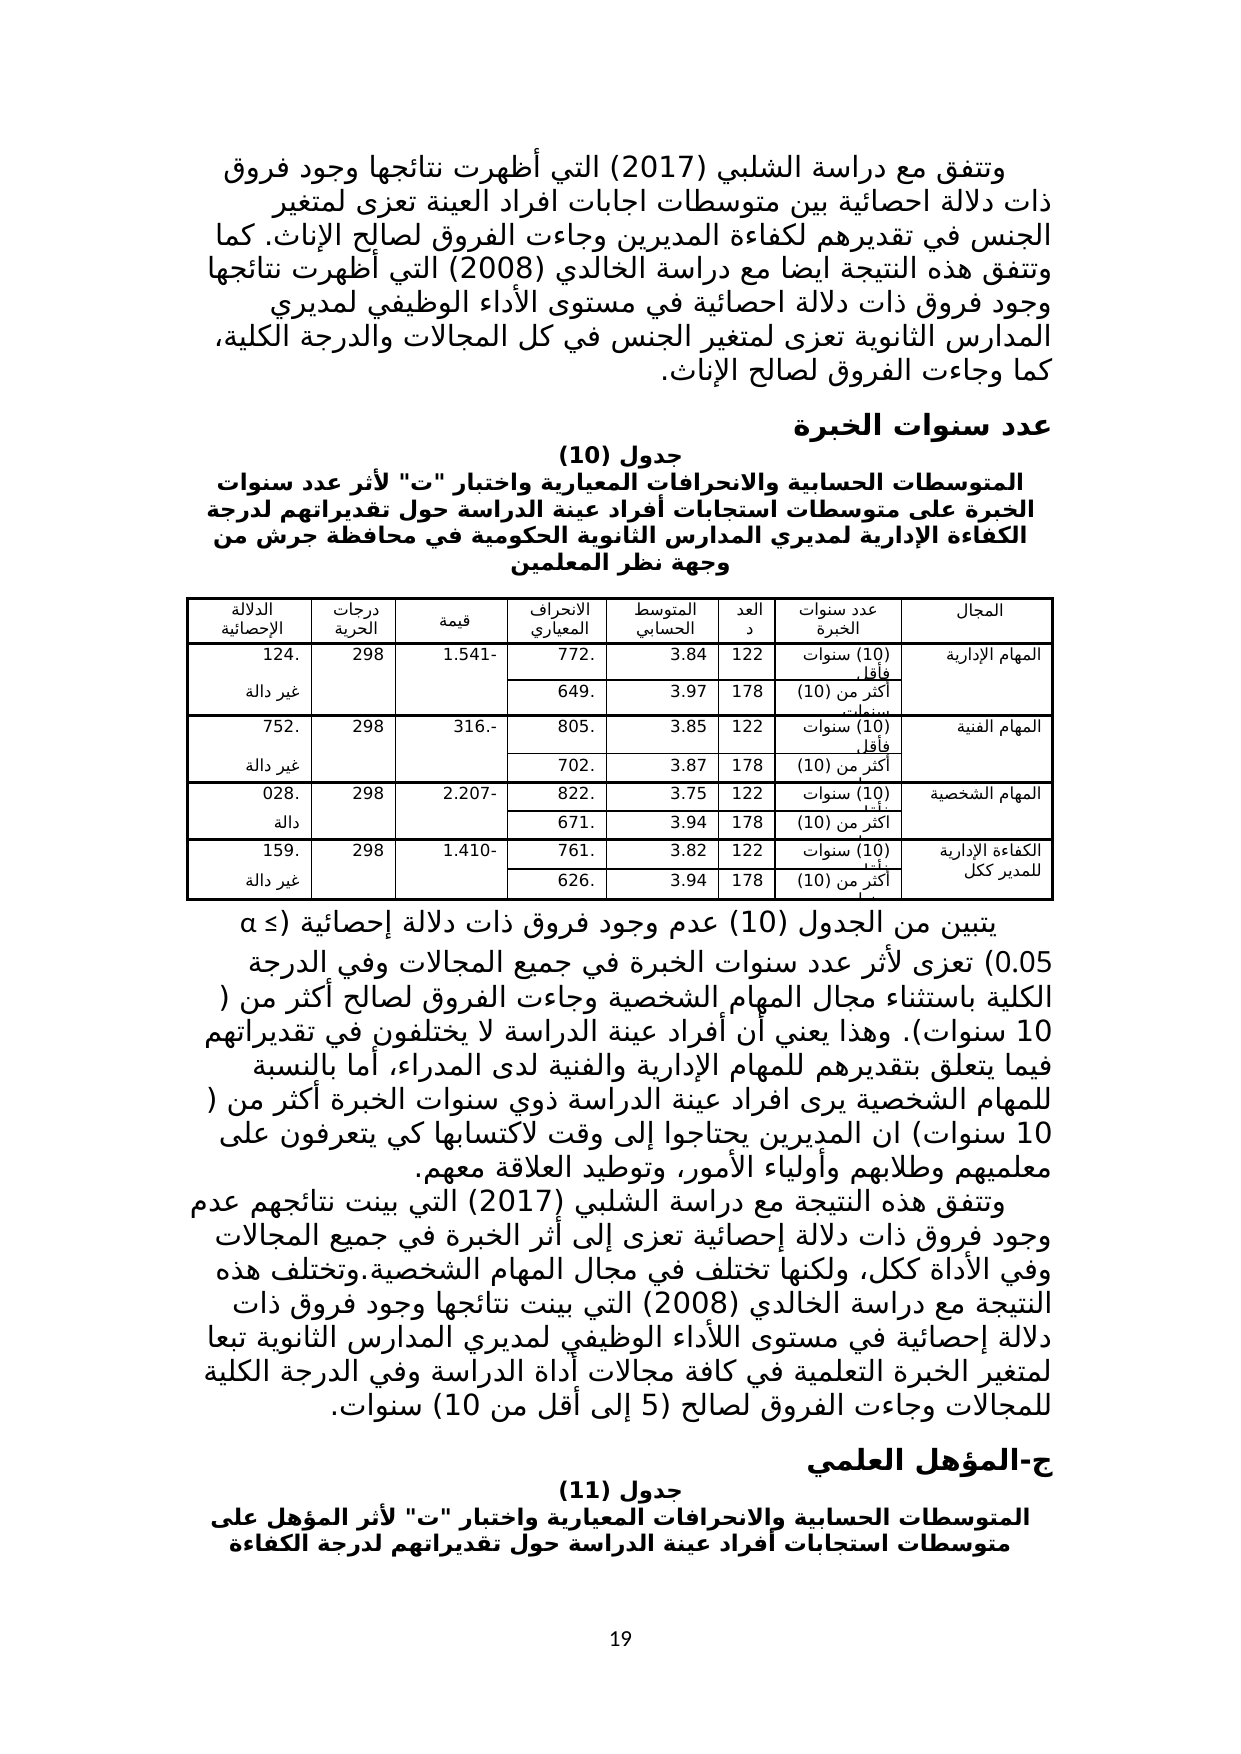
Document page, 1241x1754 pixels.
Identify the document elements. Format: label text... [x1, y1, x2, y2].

table_cell -2.207 [396, 784, 507, 810]
table_header الانحراف المعياري [508, 600, 606, 642]
table_cell (10) سنوات فأقل [776, 645, 901, 679]
table_cell .772 [508, 645, 606, 679]
table_cell غير دالة [189, 679, 311, 714]
table_cell .761 [508, 841, 606, 868]
text عدد سنوات الخبرة [187, 408, 1053, 442]
table_cell [312, 868, 395, 898]
table_cell 3.84 [607, 645, 718, 679]
table_cell .671 [508, 812, 606, 838]
text يتبين من الجدول (10) عدم وجود فروق ذات دلالة إحصائية (α ≤ 0.05) تعزى لأثر عدد سنوات الخبرة في جميع المجالات وفي الدرجة الكلية باستثناء مجال المهام الشخصية وجاءت الفروق لصالح أكثر من (10 سنوات). وهذا يعني أن أفراد عينة الدراسة لا يختلفون في تقديراتهم فيما يتعلق بتقديرهم للمهام الإدارية والفنية لدى المدراء، أما بالنسبة للمهام الشخصية يرى افراد عينة الدراسة ذوي سنوات الخبرة أكثر من (10 سنوات) ان المديرين يحتاجوا إلى وقت لاكتسابها كي يتعرفون على معلميهم وطلابهم وأولياء الأمور، وتوطيد العلاقة معهم. [187, 901, 1053, 1184]
table_cell [312, 679, 395, 714]
table_cell 178 [719, 681, 774, 714]
table_cell .124 [189, 645, 311, 679]
text وتتفق هذه النتيجة مع دراسة الشلبي (2017) التي بينت نتائجهم عدم وجود فروق ذات دلالة إحصائية تعزى إلى أثر الخبرة في جميع المجالات وفي الأداة ككل، ولكنها تختلف في مجال المهام الشخصية.وتختلف هذه النتيجة مع دراسة الخالدي (2008) التي بينت نتائجها وجود فروق ذات دلالة إحصائية في مستوى اللأداء الوظيفي لمديري المدارس الثانوية تبعا لمتغير الخبرة التعلمية في كافة مجالات أداة الدراسة وفي الدرجة الكلية للمجالات وجاءت الفروق لصالح (5 إلى أقل من 10) سنوات. [187, 1184, 1053, 1422]
table_cell .626 [508, 870, 606, 898]
table_cell 3.94 [607, 870, 718, 898]
table_cell 3.75 [607, 784, 718, 810]
table_header المجال [902, 600, 1051, 642]
table_cell 298 [312, 841, 395, 868]
table_cell .752 [189, 717, 311, 752]
table_cell 3.87 [607, 754, 718, 781]
table_cell 3.82 [607, 841, 718, 868]
text جدول (10) [187, 442, 1053, 469]
table_cell 178 [719, 870, 774, 898]
table_cell المهام الإدارية [902, 645, 1051, 714]
table_cell [312, 753, 395, 781]
table_cell .702 [508, 754, 606, 781]
table_cell دالة [189, 810, 311, 838]
table_cell 178 [719, 812, 774, 838]
table_cell أكثر من (10) سنوات [776, 754, 901, 781]
table_cell (10) سنوات فأقل [776, 841, 901, 868]
table_cell .805 [508, 717, 606, 752]
text ج-المؤهل العلمي [187, 1443, 1053, 1477]
table_cell 122 [719, 645, 774, 679]
table_cell المهام الفنية [902, 717, 1051, 781]
table_cell أكثر من (10) سنوات [776, 870, 901, 898]
table_header درجات الحرية [312, 600, 395, 642]
table_cell .649 [508, 681, 606, 714]
table_cell [396, 810, 507, 838]
table_cell غير دالة [189, 753, 311, 781]
table_cell غير دالة [189, 868, 311, 898]
table_cell 298 [312, 784, 395, 810]
text المتوسطات الحسابية والانحرافات المعيارية واختبار "ت" لأثر عدد سنوات الخبرة على متوسطات استجابات أفراد عينة الدراسة حول تقديراتهم لدرجة الكفاءة الإدارية لمديري المدارس الثانوية الحكومية في محافظة جرش من وجهة نظر المعلمين [187, 469, 1053, 576]
table_cell (10) سنوات فأقل [776, 784, 901, 810]
table_cell 3.85 [607, 717, 718, 752]
table_cell 298 [312, 717, 395, 752]
table_cell [312, 810, 395, 838]
table_cell [396, 868, 507, 898]
table_cell [396, 753, 507, 781]
table_cell -1.541 [396, 645, 507, 679]
table_cell 3.97 [607, 681, 718, 714]
table_cell 122 [719, 784, 774, 810]
table_cell المهام الشخصية [902, 784, 1051, 838]
table_cell 122 [719, 717, 774, 752]
table_cell -.316 [396, 717, 507, 752]
table_cell -1.410 [396, 841, 507, 868]
table_cell 298 [312, 645, 395, 679]
table_cell .822 [508, 784, 606, 810]
table_header العدد [719, 600, 774, 642]
table_cell 3.94 [607, 812, 718, 838]
table_cell .159 [189, 841, 311, 868]
table_cell أكثر من (10) سنوات [776, 681, 901, 714]
text جدول (11) [187, 1477, 1053, 1504]
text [187, 1504, 1053, 1557]
table_cell 122 [719, 841, 774, 868]
table_header عدد سنوات الخبرة [776, 600, 901, 642]
table_cell الكفاءة الإدارية للمدير ككل [902, 841, 1051, 898]
table_cell [396, 679, 507, 714]
table_header الدلالة الإحصائية [189, 600, 311, 642]
table_cell (10) سنوات فأقل [776, 717, 901, 752]
table_cell .028 [189, 784, 311, 810]
table_header المتوسط الحسابي [607, 600, 718, 642]
table_cell 178 [719, 754, 774, 781]
text وتتفق مع دراسة الشلبي (2017) التي أظهرت نتائجها وجود فروق ذات دلالة احصائية بين متوسطات اجابات افراد العينة تعزى لمتغير الجنس في تقديرهم لكفاءة المديرين وجاءت الفروق لصالح الإناث. كما وتتفق هذه النتيجة ايضا مع دراسة الخالدي (2008) التي أظهرت نتائجها وجود فروق ذات دلالة احصائية في مستوى الأداء الوظيفي لمديري المدارس الثانوية تعزى لمتغير الجنس في كل المجالات والدرجة الكلية، كما وجاءت الفروق لصالح الإناث. [187, 150, 1053, 388]
table_header قيمة "ت" [396, 600, 507, 642]
table_cell اكثر من (10) سنوات [776, 812, 901, 838]
